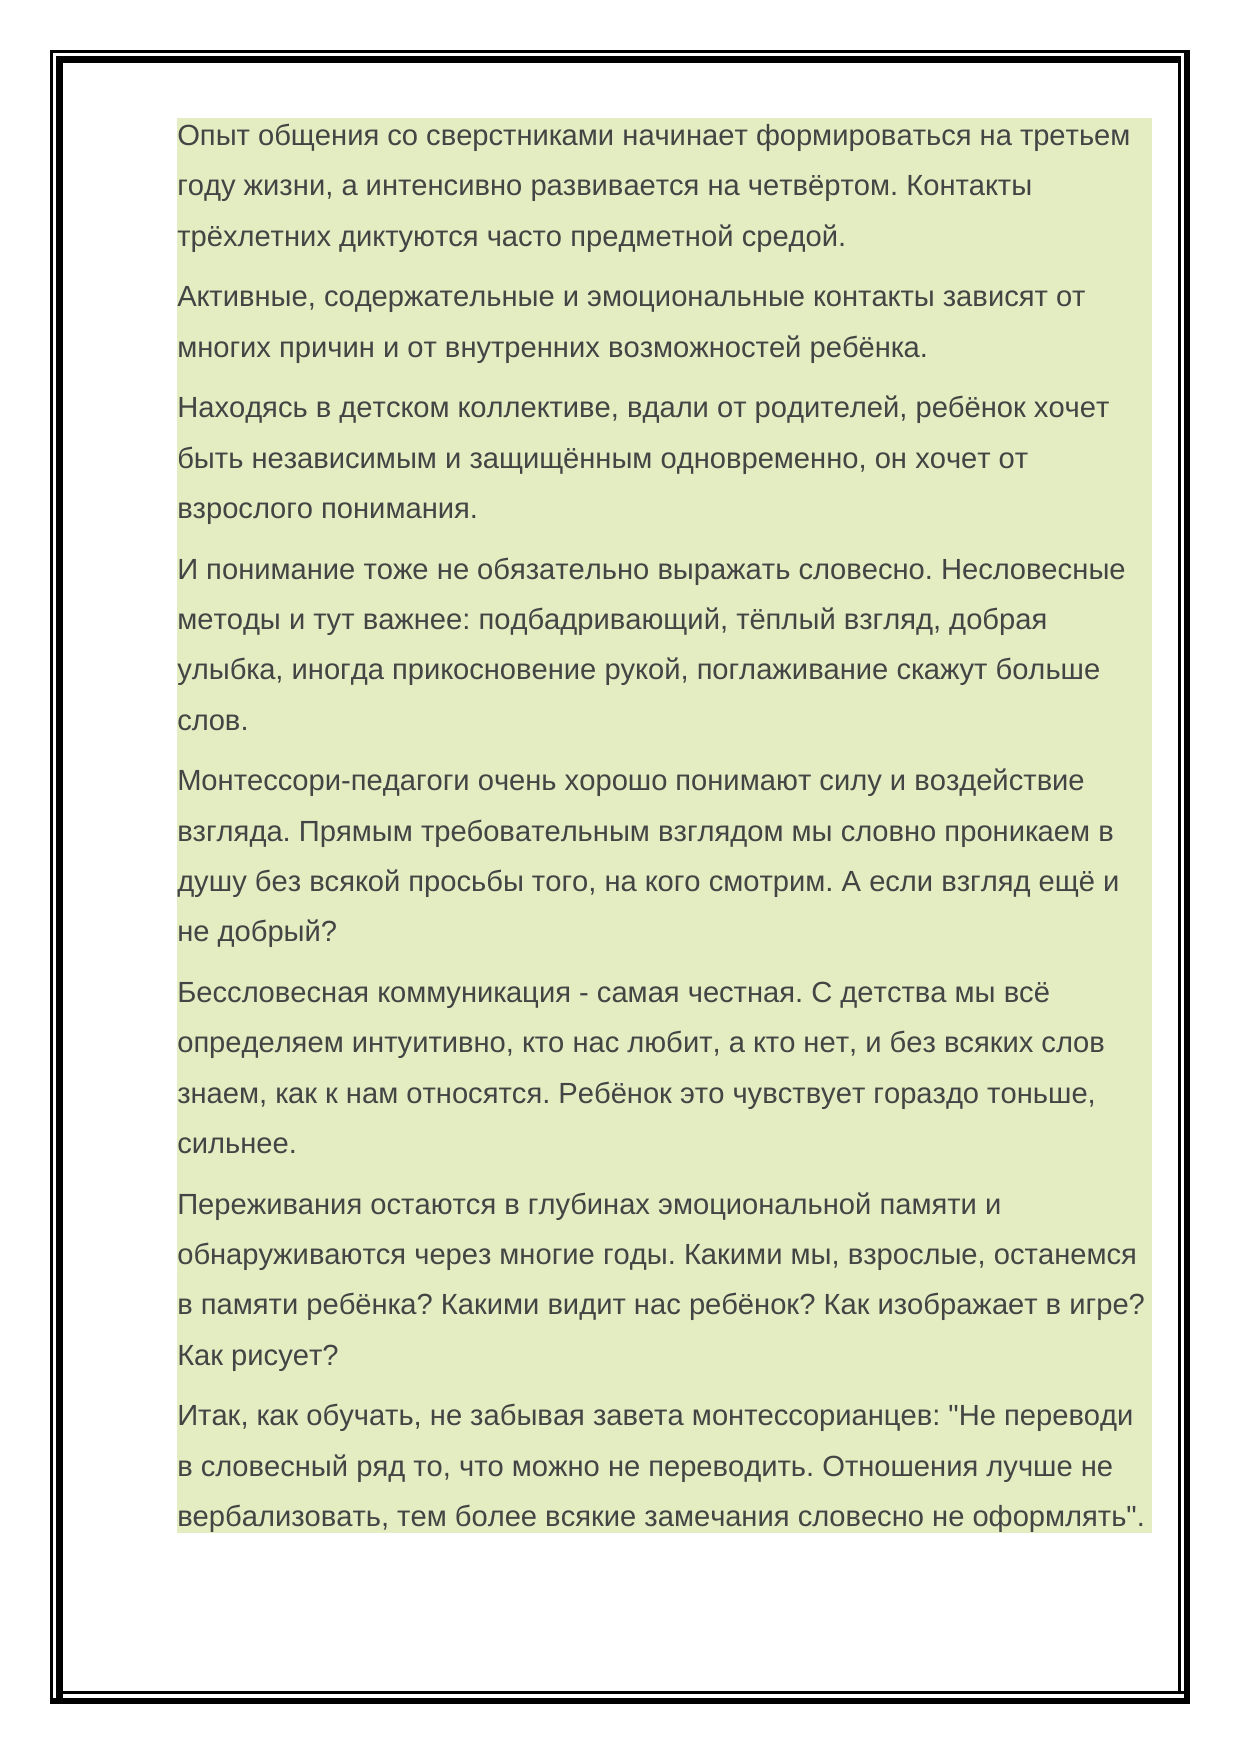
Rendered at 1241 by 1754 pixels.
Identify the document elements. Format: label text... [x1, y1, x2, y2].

text Монтессори-педагоги очень хорошо понимают силу и воздействие взгляда. Прямым требовательным взглядом мы словно проникаем в душу без всякой просьбы того, на кого смотрим. А если взгляд ещё и не добрый? [177, 763, 1152, 948]
text Бессловесная коммуникация - самая честная. С детства мы всё определяем интуитивно, кто нас любит, а кто нет, и без всяких слов знаем, как к нам относятся. Ребёнок это чувствует гораздо тоньше, сильнее. [177, 975, 1152, 1159]
text Активные, содержательные и эмоциональные контакты зависят от многих причин и от внутренних возможностей ребёнка. [177, 279, 1152, 363]
text Переживания остаются в глубинах эмоциональной памяти и обнаруживаются через многие годы. Какими мы, взрослые, останемся в памяти ребёнка? Какими видит нас ребёнок? Как изображает в игре? Как рисует? [177, 1187, 1152, 1371]
text Опыт общения со сверстниками начинает формироваться на третьем году жизни, а интенсивно развивается на четвёртом. Контакты трёхлетних диктуются часто предметной средой. [177, 118, 1152, 252]
text Итак, как обучать, не забывая завета монтессорианцев: "Не переводи в словесный ряд то, что можно не переводить. Отношения лучше не вербализовать, тем более всякие замечания словесно не оформлять". [177, 1398, 1152, 1533]
text И понимание тоже не обязательно выражать словесно. Несловесные методы и тут важнее: подбадривающий, тёплый взгляд, добрая улыбка, иногда прикосновение рукой, поглаживание скажут больше слов. [177, 552, 1152, 736]
text Находясь в детском коллективе, вдали от родителей, ребёнок хочет быть независимым и защищённым одновременно, он хочет от взрослого понимания. [177, 390, 1152, 524]
